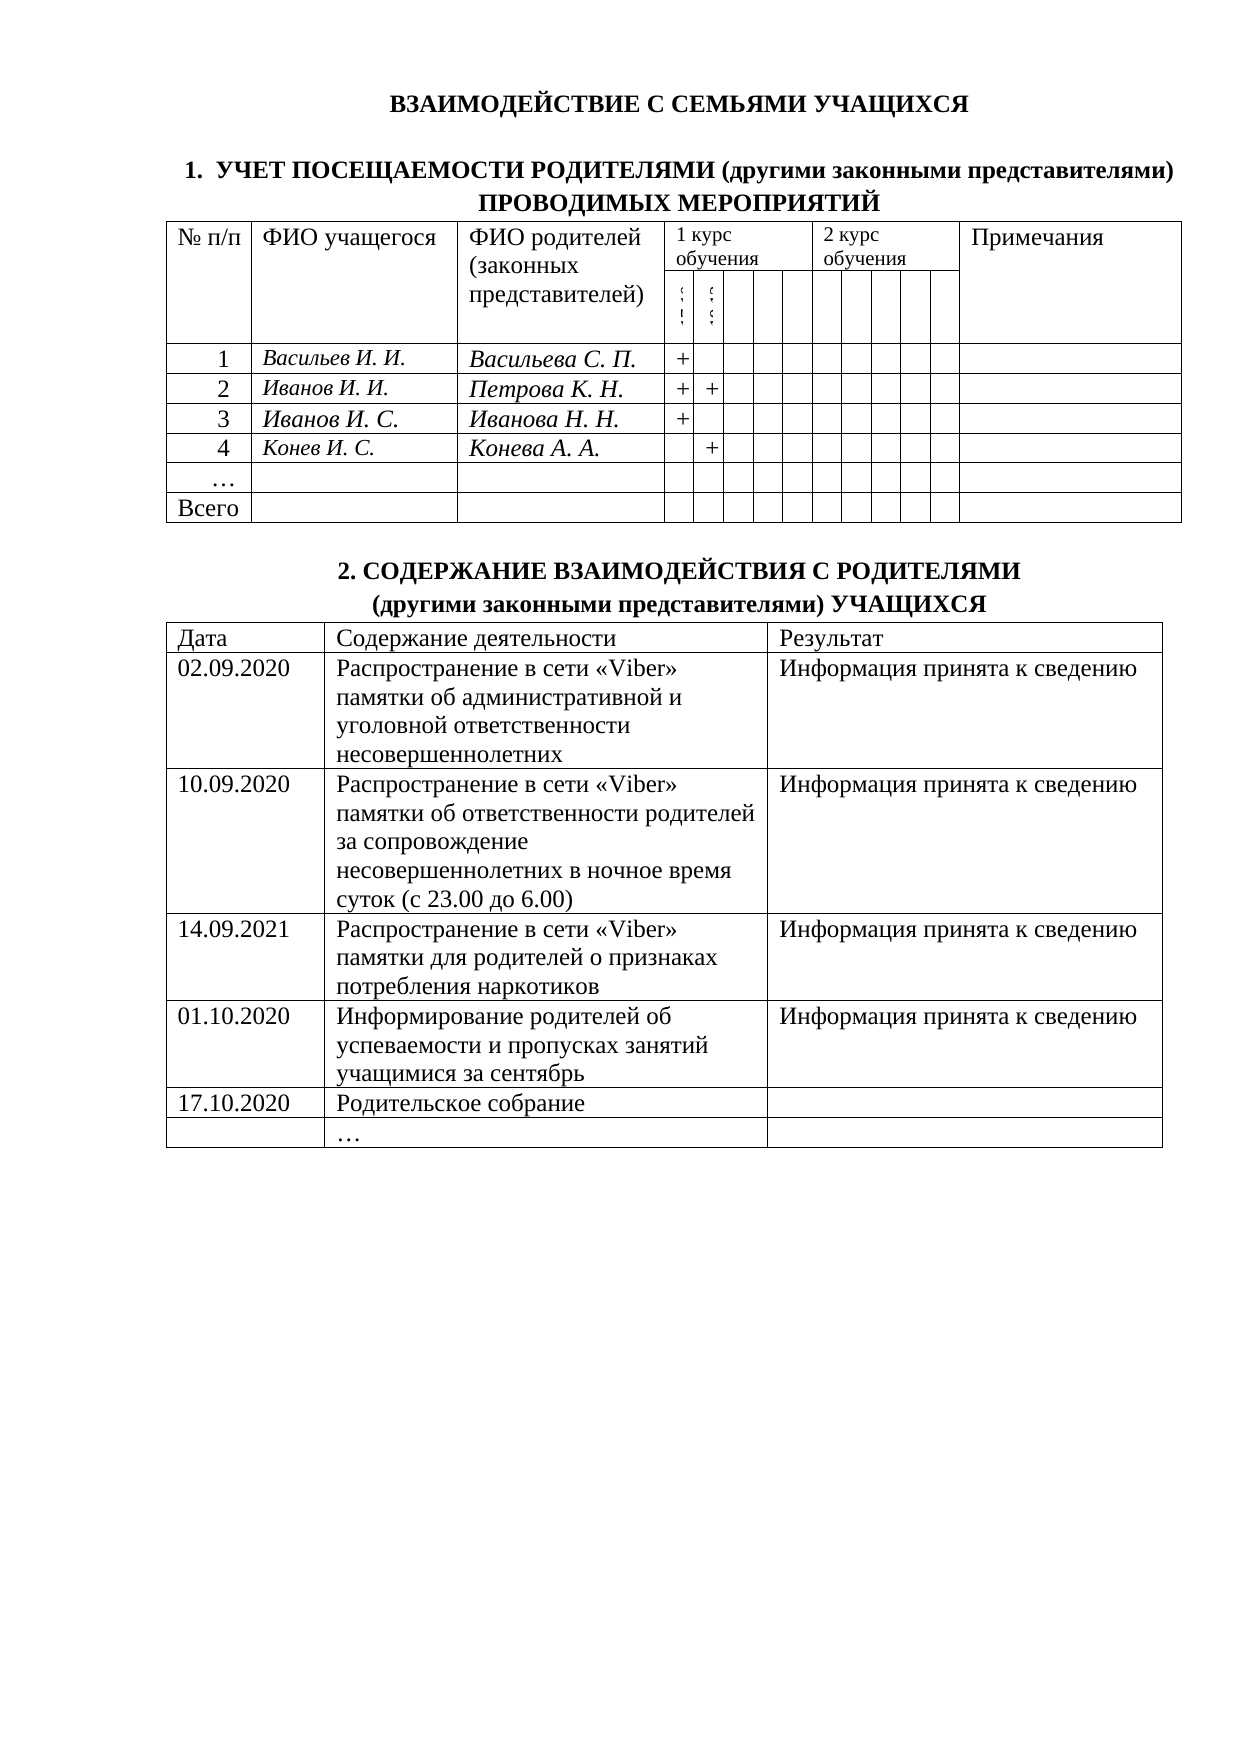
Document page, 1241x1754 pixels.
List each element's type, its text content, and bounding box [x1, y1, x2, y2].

table_cell [783, 493, 812, 522]
table_cell + [694, 434, 723, 462]
table_cell [724, 404, 753, 432]
table_cell Распространение в сети «Viber» памятки для родителей о признаках потребления наркотиков [325, 914, 767, 1000]
table_cell Иванова Н. Н. [458, 404, 664, 432]
table_cell [842, 344, 871, 373]
table_cell [724, 434, 753, 462]
table_cell Всего [167, 493, 251, 522]
table_cell [813, 374, 841, 403]
table_cell [960, 404, 1181, 432]
table_cell [960, 493, 1181, 522]
table_cell [931, 493, 959, 522]
table_header ФИО учащегося [252, 222, 457, 343]
table_cell [694, 493, 723, 522]
table_header Дата [167, 623, 324, 652]
table_cell Распространение в сети «Viber» памятки об ответственности родителей за сопровождение несовершеннолетних в ночное время суток (с 23.00 до 6.00) [325, 769, 767, 913]
table_header 1 курс обучения [665, 222, 812, 270]
table_cell [842, 493, 871, 522]
table_cell [872, 344, 900, 373]
table_cell [842, 374, 871, 403]
table_cell [665, 434, 693, 462]
table_cell Информация принята к сведению [768, 914, 1162, 1000]
table_cell [931, 463, 959, 492]
table_cell + [665, 404, 693, 432]
table_cell Информация принята к сведению [768, 1001, 1162, 1087]
table_cell [754, 463, 782, 492]
table_cell Иванов И. С. [252, 404, 457, 432]
table_header 2 курс обучения [813, 222, 959, 270]
table_cell [783, 374, 812, 403]
table_cell 01.10.2020 [167, 1001, 324, 1087]
table_cell [724, 374, 753, 403]
table_cell [783, 271, 812, 343]
text ВЗАИМОДЕЙСТВИЕ С СЕМЬЯМИ УЧАЩИХСЯ [177, 89, 1181, 117]
table_cell … [325, 1118, 767, 1147]
table_cell [931, 344, 959, 373]
table_header № п/п [167, 222, 251, 343]
table_cell … [167, 463, 251, 492]
table_cell [783, 404, 812, 432]
table_cell [768, 1088, 1162, 1117]
table_cell [724, 493, 753, 522]
text 2. СОДЕРЖАНИЕ ВЗАИМОДЕЙСТВИЯ С РОДИТЕЛЯМИ [177, 556, 1181, 585]
table_cell Распространение в сети «Viber» памятки об административной и уголовной ответственности несовершеннолетних [325, 653, 767, 768]
table_cell Конева А. А. [458, 434, 664, 462]
table_cell [694, 463, 723, 492]
table_cell + [665, 374, 693, 403]
table_cell 17.10.2020 [167, 1088, 324, 1117]
table_cell 2 [167, 374, 251, 403]
table_cell [872, 434, 900, 462]
table_cell [813, 404, 841, 432]
table_cell + [665, 344, 693, 373]
table_header ФИО родителей (законных представителей) [458, 222, 664, 343]
table_cell [960, 374, 1181, 403]
table_cell [694, 404, 723, 432]
table_cell [813, 463, 841, 492]
table_cell [901, 344, 930, 373]
text (другими законными представителями) УЧАЩИХСЯ [177, 589, 1181, 618]
table_cell [754, 493, 782, 522]
table_cell [872, 463, 900, 492]
table_cell [783, 463, 812, 492]
table_cell [872, 374, 900, 403]
table_cell [665, 493, 693, 522]
table_cell [783, 434, 812, 462]
table_cell [872, 404, 900, 432]
table_cell Петрова К. Н. [458, 374, 664, 403]
table_cell Конев И. С. [252, 434, 457, 462]
table_cell 4 [167, 434, 251, 462]
table_cell [842, 463, 871, 492]
table_cell [901, 404, 930, 432]
table_cell [813, 344, 841, 373]
table_cell 3 [167, 404, 251, 432]
table_cell [901, 463, 930, 492]
table_cell [842, 434, 871, 462]
table_cell [931, 374, 959, 403]
table_header Содержание деятельности [325, 623, 767, 652]
table_header Результат [768, 623, 1162, 652]
table_cell Васильев И. И. [252, 344, 457, 373]
table_cell [724, 271, 753, 343]
table_cell Информирование родителей об успеваемости и пропусках занятий учащимися за сентябрь [325, 1001, 767, 1087]
table_cell [768, 1118, 1162, 1147]
table_cell [252, 493, 457, 522]
table_cell [754, 434, 782, 462]
table_cell [901, 271, 930, 343]
table_cell [252, 463, 457, 492]
table_cell [960, 434, 1181, 462]
text 1. УЧЕТ ПОСЕЩАЕМОСТИ РОДИТЕЛЯМИ (другими законными представителями) ПРОВОДИМЫХ МЕРОПРИЯТИЙ [177, 155, 1181, 216]
table_cell [813, 434, 841, 462]
table_cell [842, 404, 871, 432]
table_cell [813, 271, 841, 343]
table_cell [458, 493, 664, 522]
table_cell [754, 271, 782, 343]
table_cell Иванов И. И. [252, 374, 457, 403]
table_cell 02.09.2020 [167, 653, 324, 768]
table_cell [754, 404, 782, 432]
table_cell [167, 1118, 324, 1147]
table_cell [960, 463, 1181, 492]
table_cell [931, 434, 959, 462]
table_cell [931, 404, 959, 432]
table_cell [458, 463, 664, 492]
table_cell 10.09.2020 [167, 769, 324, 913]
table_cell [813, 493, 841, 522]
table_cell 14.09.2021 [167, 914, 324, 1000]
table_cell 17.10 [665, 271, 693, 343]
table_cell 19.12 [694, 271, 723, 343]
table_cell Информация принята к сведению [768, 653, 1162, 768]
table_cell 1 [167, 344, 251, 373]
table_cell [724, 463, 753, 492]
table_cell Васильева С. П. [458, 344, 664, 373]
table_cell [901, 434, 930, 462]
table_cell [724, 344, 753, 373]
table_cell [694, 344, 723, 373]
table_cell Родительское собрание [325, 1088, 767, 1117]
table_cell [901, 493, 930, 522]
table_cell [931, 271, 959, 343]
table_cell + [694, 374, 723, 403]
table_cell [754, 374, 782, 403]
table_cell [872, 271, 900, 343]
table_cell [960, 344, 1181, 373]
table_cell [842, 271, 871, 343]
table_cell [665, 463, 693, 492]
table_cell [872, 493, 900, 522]
table_cell [783, 344, 812, 373]
table_cell [901, 374, 930, 403]
table_header Примечания [960, 222, 1181, 343]
table_cell [754, 344, 782, 373]
table_cell Информация принята к сведению [768, 769, 1162, 913]
